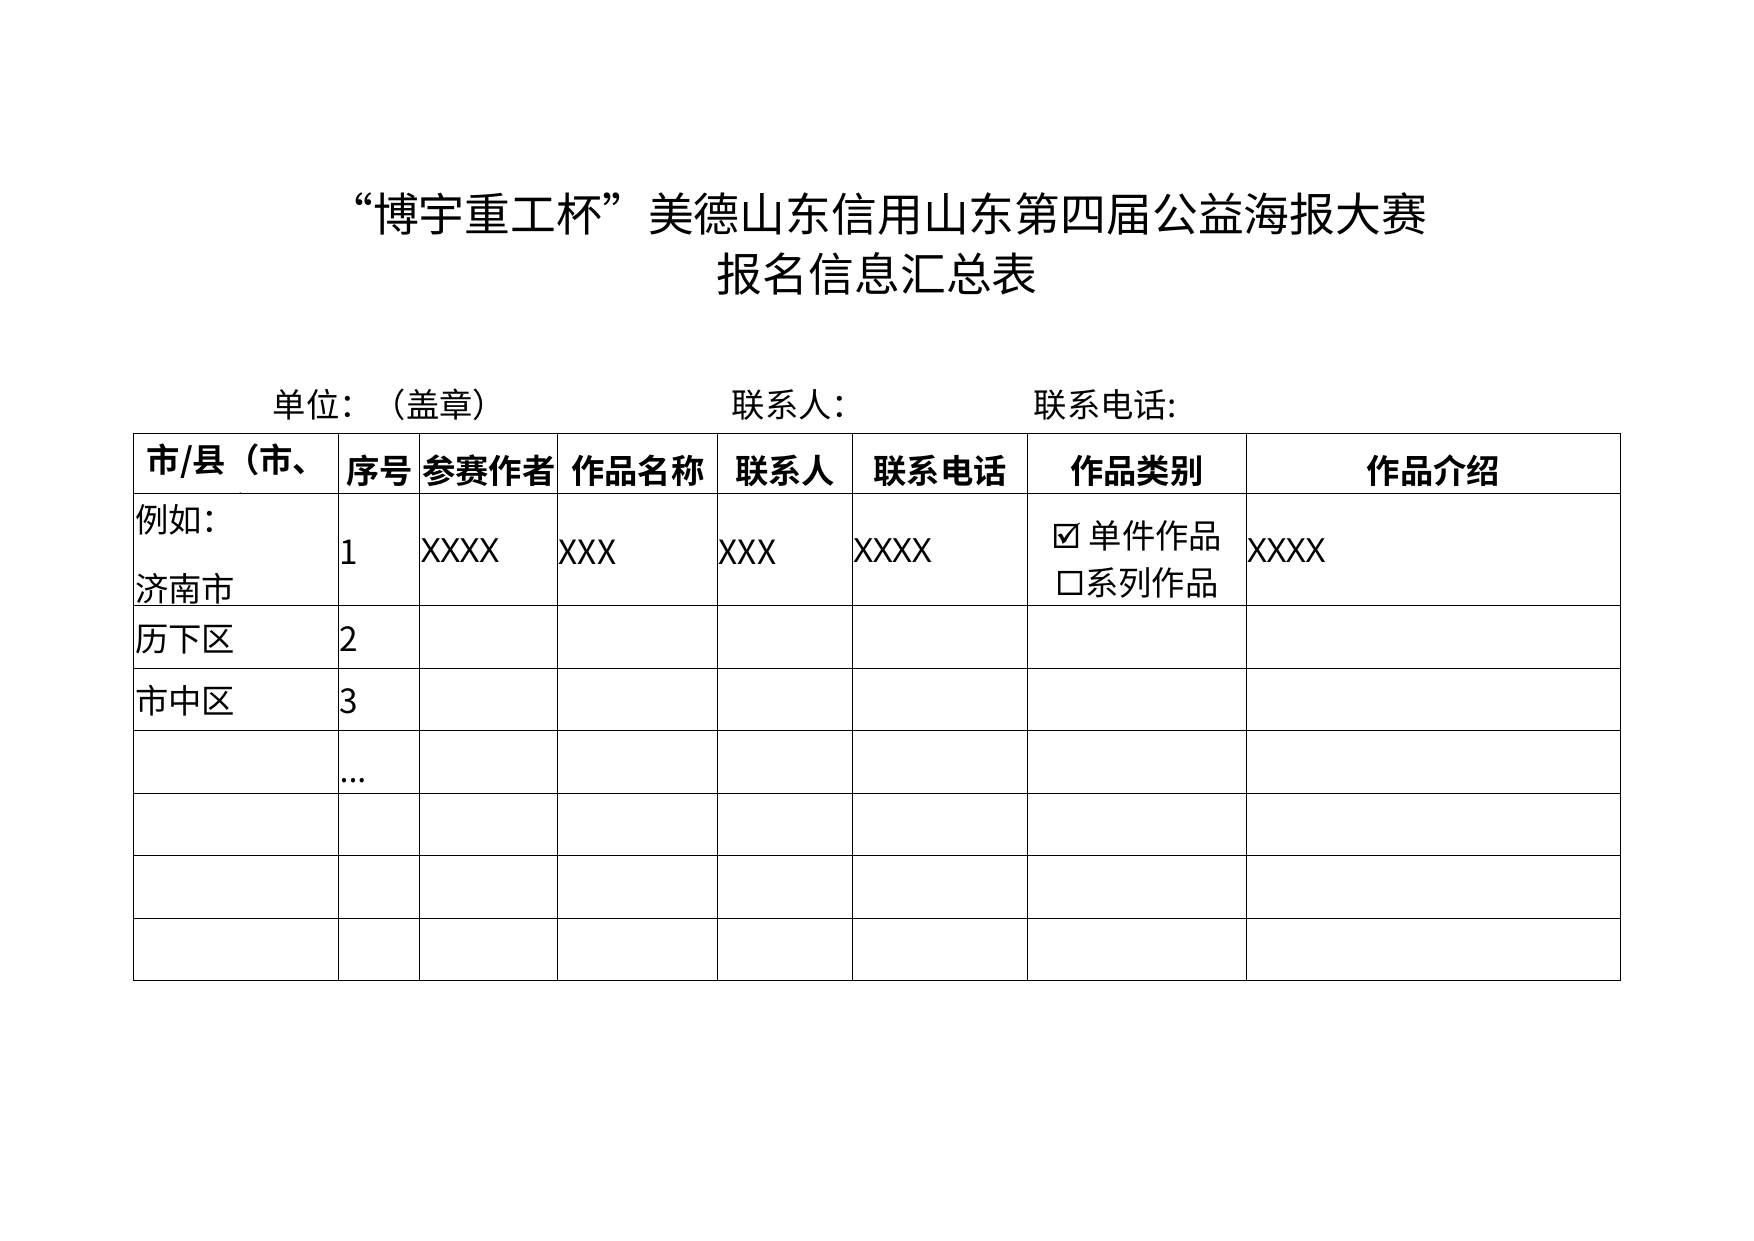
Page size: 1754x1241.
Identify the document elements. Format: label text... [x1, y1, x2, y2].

table_cell [420, 794, 557, 855]
table_cell [558, 606, 717, 667]
table_cell [853, 856, 1027, 917]
table_cell XXXX [420, 494, 557, 605]
table_cell [339, 794, 419, 855]
table_cell 历下区 [134, 606, 338, 667]
table_header 市/县（市、区） [134, 434, 338, 493]
table_cell XXX [558, 494, 717, 605]
table_cell [1247, 669, 1620, 730]
table_cell 例如： 济南市 [134, 494, 338, 605]
table_cell [1247, 794, 1620, 855]
text “博宇重工杯”美德山东信用山东第四届公益海报大赛 报名信息汇总表 [273, 184, 1481, 304]
table_cell [1028, 606, 1246, 667]
table_cell [1247, 919, 1620, 980]
table_cell ... [339, 731, 419, 792]
table_cell [420, 606, 557, 667]
table_cell [134, 856, 338, 917]
table_cell [339, 856, 419, 917]
table_cell 2 [339, 606, 419, 667]
table_cell [1247, 606, 1620, 667]
table_cell [558, 731, 717, 792]
table_cell [134, 919, 338, 980]
table_cell [718, 669, 852, 730]
table_cell [718, 794, 852, 855]
table_header 联系电话 [853, 434, 1027, 493]
table_cell [1028, 669, 1246, 730]
table_header 序号 [339, 434, 419, 493]
table_cell [1028, 919, 1246, 980]
table_cell [718, 606, 852, 667]
table_cell [558, 919, 717, 980]
table_cell [420, 919, 557, 980]
table_cell 1 [339, 494, 419, 605]
text 单位：（盖章） 联系人： 联系电话: [273, 379, 1481, 427]
table_cell [134, 731, 338, 792]
table_cell [718, 919, 852, 980]
table_cell 单件作品 系列作品 [1028, 494, 1246, 605]
table_cell [1028, 731, 1246, 792]
table_cell [1028, 856, 1246, 917]
table_cell [558, 794, 717, 855]
table_cell [718, 856, 852, 917]
table_cell [420, 669, 557, 730]
table_cell [718, 731, 852, 792]
table_cell [1247, 731, 1620, 792]
table_cell 市中区 [134, 669, 338, 730]
table_cell [339, 919, 419, 980]
table_cell [853, 669, 1027, 730]
table_cell [558, 856, 717, 917]
table_cell [853, 794, 1027, 855]
table_cell XXXX [853, 494, 1027, 605]
table_cell [1028, 794, 1246, 855]
table_header 参赛作者 [420, 434, 557, 493]
table_cell [853, 731, 1027, 792]
table_cell [420, 856, 557, 917]
table_cell [134, 794, 338, 855]
table_cell XXX [718, 494, 852, 605]
table_cell [853, 919, 1027, 980]
table_cell [558, 669, 717, 730]
table_header 作品介绍 [1247, 434, 1620, 493]
table_cell XXXX [1247, 494, 1620, 605]
table_header 作品类别 [1028, 434, 1246, 493]
table_header 作品名称 [558, 434, 717, 493]
table_cell [420, 731, 557, 792]
table_cell [853, 606, 1027, 667]
table_cell 3 [339, 669, 419, 730]
table_header 联系人 [718, 434, 852, 493]
table_cell [1247, 856, 1620, 917]
